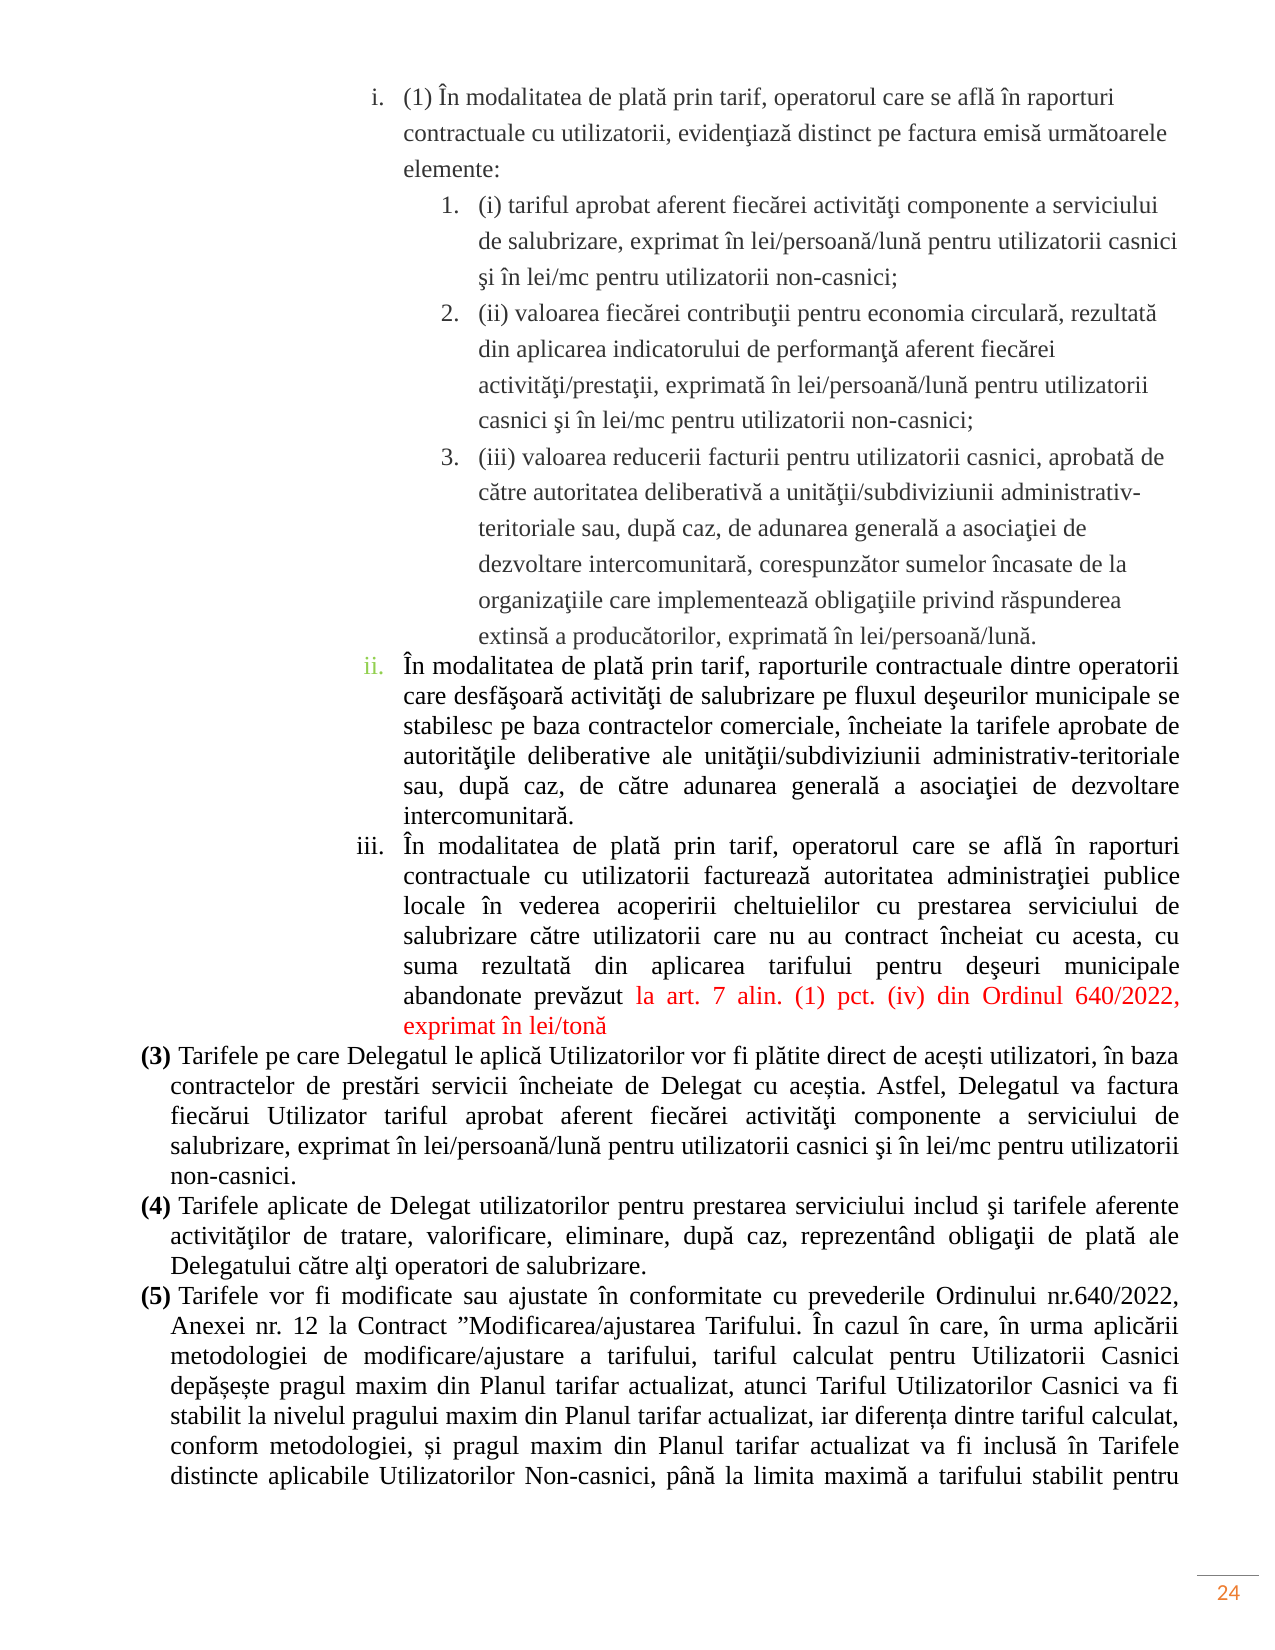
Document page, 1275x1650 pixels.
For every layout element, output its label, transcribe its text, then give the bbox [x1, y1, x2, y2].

list În modalitatea de plată prin tarif, operatorul care se află în raporturi contractuale cu utilizatorii facturează autoritatea administraţiei publice locale în vederea acoperirii cheltuielilor cu prestarea serviciului de salubrizare către utilizatorii care nu au contract încheiat cu acesta, cu suma rezultată din aplicarea tarifului pentru deşeuri municipale abandonate prevăzut la art. 7 alin. (1) pct. (iv) din Ordinul 640/2022, exprimat în lei/tonă [384, 947, 1181, 1157]
list Tarifele aplicate de Delegat utilizatorilor pentru prestarea serviciului includ şi tarifele aferente activităţilor de tratare, valorificare, eliminare, după caz, reprezentând obligaţii de plată ale Delegatului către alţi operatori de salubrizare. [141, 1307, 1181, 1397]
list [141, 1397, 1181, 1517]
list Tarifele pe care Delegatul le aplică Utilizatorilor vor fi plătite direct de acești utilizatori, în baza contractelor de prestări servicii încheiate de Delegat cu aceștia. Astfel, Delegatul va factura fiecărui Utilizator tariful aprobat aferent fiecărei activităţi componente a serviciului de salubrizare, exprimat în lei/persoană/lună pentru utilizatorii casnici şi în lei/mc pentru utilizatorii non-casnici. [141, 1157, 1181, 1307]
list (1) În modalitatea de plată prin tarif, operatorul care se află în raporturi contractuale cu utilizatorii, evidenţiază distinct pe factura emisă următoarele elemente: [384, 75, 1181, 183]
list (ii) valoarea fiecărei contribuţii pentru economia circulară, rezultată din aplicarea indicatorului de performanţă aferent fiecărei activităţi/prestaţii, exprimată în lei/persoană/lună pentru utilizatorii casnici şi în lei/mc pentru utilizatorii non-casnici; [441, 349, 1181, 493]
list (i) tariful aprobat aferent fiecărei activităţi componente a serviciului de salubrizare, exprimat în lei/persoană/lună pentru utilizatorii casnici şi în lei/mc pentru utilizatorii non-casnici; [441, 212, 1181, 320]
list În modalitatea de plată prin tarif, raporturile contractuale dintre operatorii care desfăşoară activităţi de salubrizare pe fluxul deşeurilor municipale se stabilesc pe baza contractelor comerciale, încheiate la tarifele aprobate de autorităţile deliberative ale unităţii/subdiviziunii administrativ-teritoriale sau, după caz, de către adunarea generală a asociaţiei de dezvoltare intercomunitară. [384, 767, 1181, 947]
list (iii) valoarea reducerii facturii pentru utilizatorii casnici, aprobată de către autoritatea deliberativă a unităţii/subdiviziunii administrativ-teritoriale sau, după caz, de adunarea generală a asociaţiei de dezvoltare intercomunitară, corespunzător sumelor încasate de la organizaţiile care implementează obligaţiile privind răspunderea extinsă a producătorilor, exprimată în lei/persoană/lună. [441, 522, 1181, 737]
